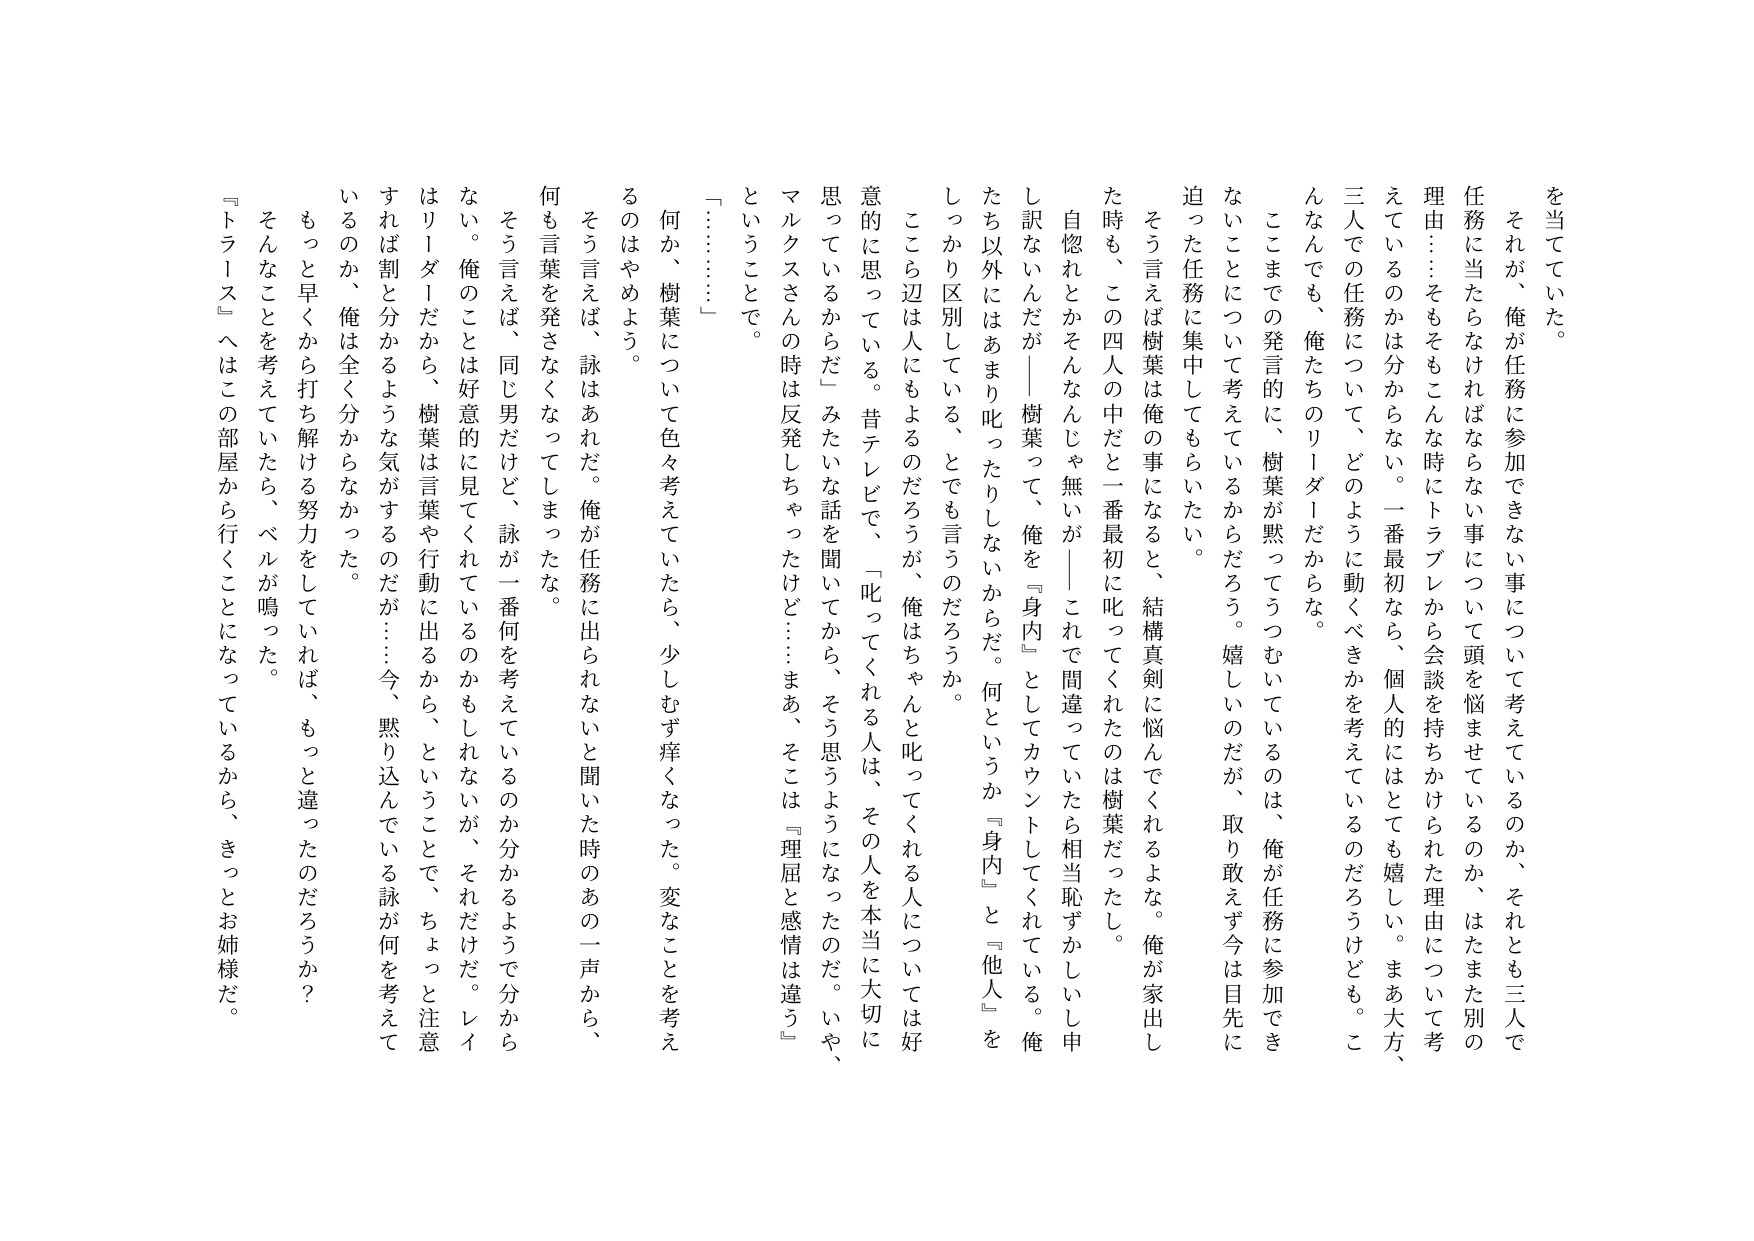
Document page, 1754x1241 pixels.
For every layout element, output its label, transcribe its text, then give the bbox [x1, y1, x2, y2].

text 自惚れとかそんなんじゃ無いが――これで間違っていたら相当恥ずかしいし申し訳ないんだが――樹葉って、俺を『身内』としてカウントしてくれている。俺たち以外にはあまり叱ったりしないからだ。何というか『身内』と『他人』をしっかり区別している、とでも言うのだろうか。 [932, 185, 1093, 1055]
text そう言えば、同じ男だけど、詠が一番何を考えているのか分かるようで分からない。俺のことは好意的に見てくれているのかもしれないが、それだけだ。レイはリーダーだから、樹葉は言葉や行動に出るから、ということで、ちょっと注意すれば割と分かるような気がするのだが……今、黙り込んでいる詠が何を考えているのか、俺は全く分からなかった。 [329, 185, 530, 1055]
text それが、俺が任務に参加できない事について考えているのか、それとも三人で任務に当たらなければならない事について頭を悩ませているのか、はたまた別の理由……そもそもこんな時にトラブレから会談を持ちかけられた理由について考えているのかは分からない。一番最初なら、個人的にはとても嬉しい。まあ大方、三人での任務について、どのように動くべきかを考えているのだろうけども。こんなんでも、俺たちのリーダーだからな。 [1294, 185, 1535, 1055]
text そんなことを考えていたら、ベルが鳴った。 [248, 185, 289, 1055]
text ここまでの発言的に、樹葉が黙ってうつむいているのは、俺が任務に参加できないことについて考えているからだろう。嬉しいのだが、取り敢えず今は目先に迫った任務に集中してもらいたい。 [1173, 185, 1294, 1055]
text もっと早くから打ち解ける努力をしていれば、もっと違ったのだろうか？ [289, 185, 329, 1055]
text 何か、樹葉について色々考えていたら、少しむず痒くなった。変なことを考えるのはやめよう。 [610, 185, 691, 1055]
text こういう時、レイが何か言ってくれると、多少なりとも雰囲気が変わりそうなものなのだが、肝心の彼女は、今この部屋で一番難しそうな顔で、口元に手の甲を当てていた。 [1535, 185, 1575, 1055]
text ここら辺は人にもよるのだろうが、俺はちゃんと叱ってくれる人については好意的に思っている。昔テレビで、「叱ってくれる人は、その人を本当に大切に思っているからだ」みたいな話を聞いてから、そう思うようになったのだ。いや、マルクスさんの時は反発しちゃったけど……まあ、そこは『理屈と感情は違う』ということで。 [731, 185, 932, 1055]
text 「…………」 [691, 185, 731, 1055]
text そう言えば樹葉は俺の事になると、結構真剣に悩んでくれるよな。俺が家出した時も、この四人の中だと一番最初に叱ってくれたのは樹葉だったし。 [1093, 185, 1173, 1055]
text 『トラース』へはこの部屋から行くことになっているから、きっとお姉様だ。 [208, 185, 248, 1055]
text そう言えば、詠はあれだ。俺が任務に出られないと聞いた時のあの一声から、何も言葉を発さなくなってしまったな。 [530, 185, 610, 1055]
